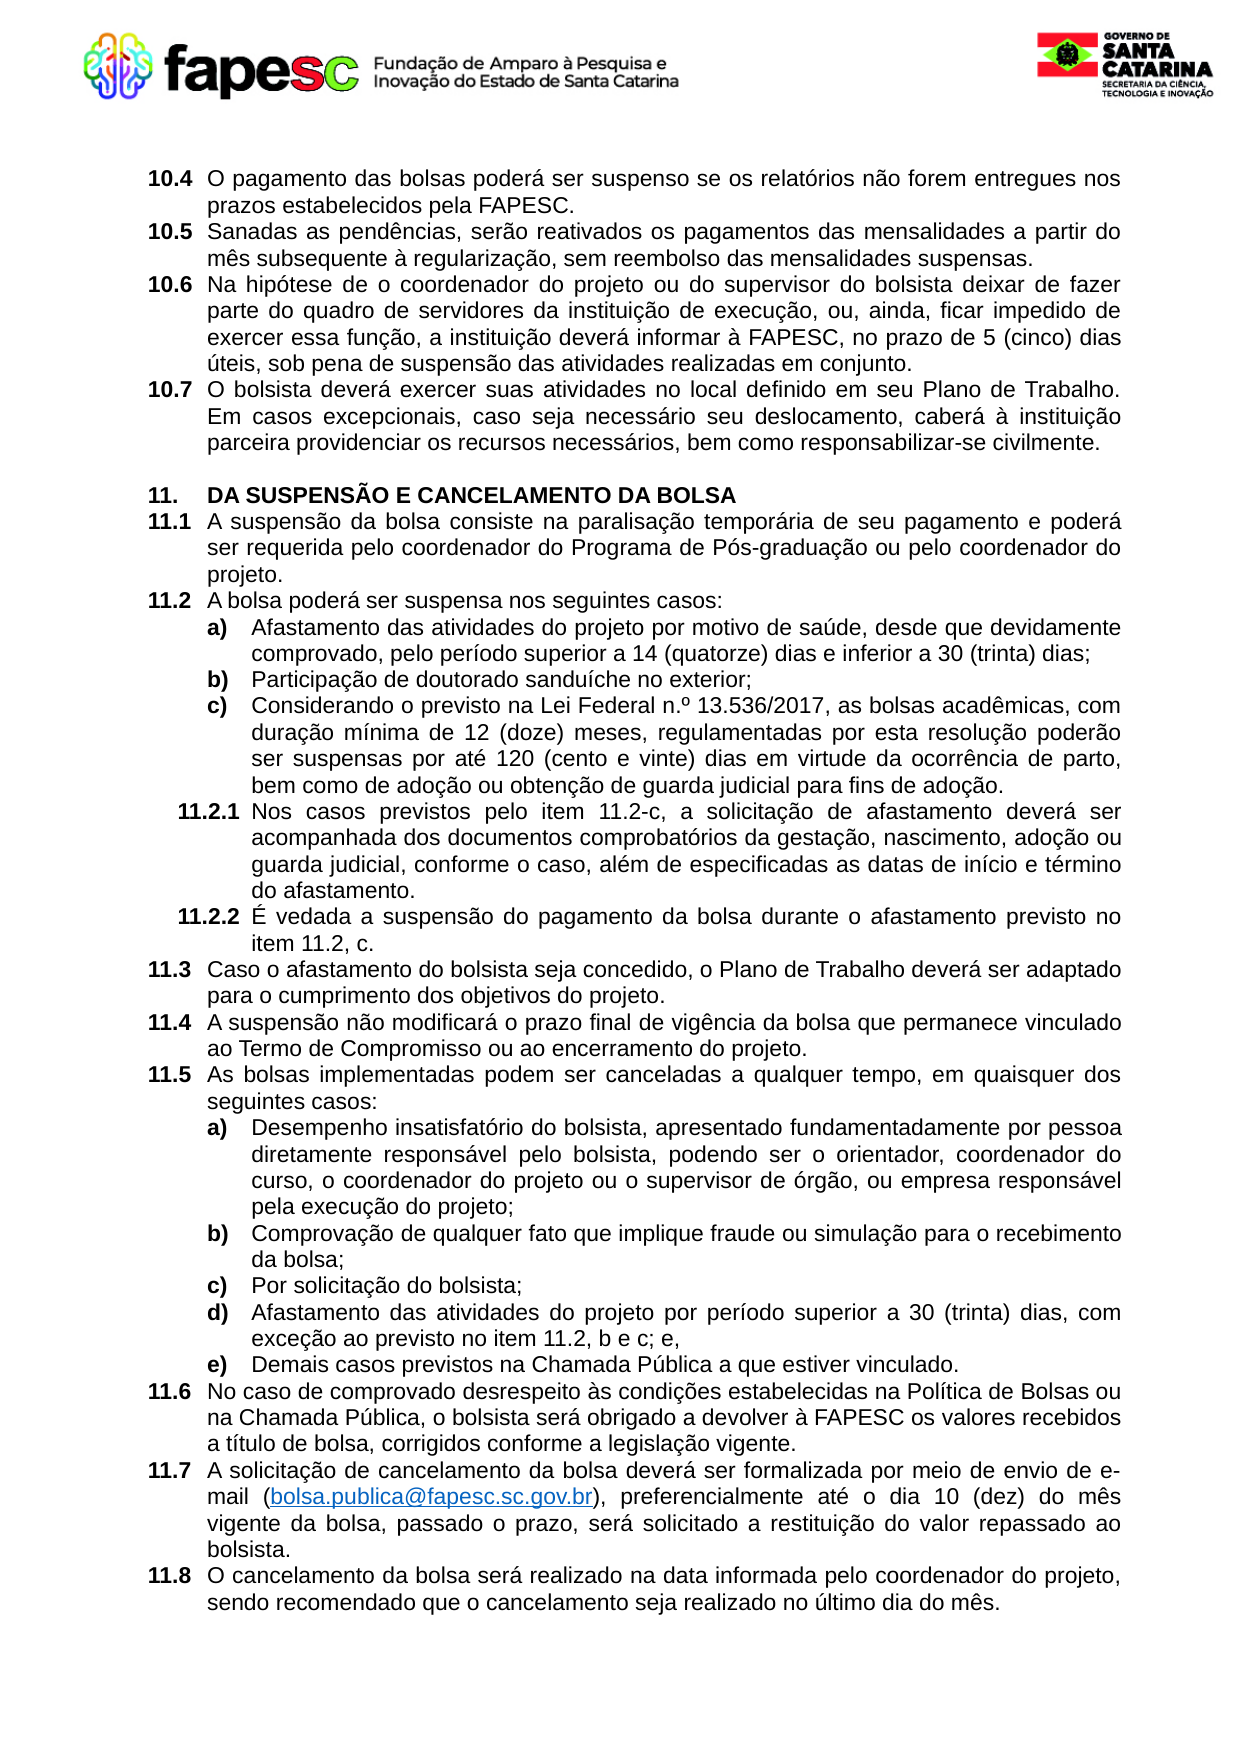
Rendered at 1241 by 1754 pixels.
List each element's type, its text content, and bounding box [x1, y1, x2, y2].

text 11.7 A solicitação de cancelamento da bolsa deverá ser formalizada por meio de envio de e-mail (bolsa.publica@fapesc.sc.gov.br), preferencialmente até o dia 10 (dez) do mês vigente da bolsa, passado o prazo, será solicitado a restituição do valor repassado ao bolsista. [148, 1457, 1122, 1562]
list DA SUSPENSÃO E CANCELAMENTO DA BOLSA [148, 482, 1122, 508]
picture [3, 0, 1241, 1749]
text c) Por solicitação do bolsista; [207, 1272, 1122, 1299]
text 10.6 Na hipótese de o coordenador do projeto ou do supervisor do bolsista deixar de fazer parte do quadro de servidores da instituição de execução, ou, ainda, ficar impedido de exercer essa função, a instituição deverá informar à FAPESC, no prazo de 5 (cinco) dias úteis, sob pena de suspensão das atividades realizadas em conjunto. [148, 271, 1122, 376]
text b) Participação de doutorado sanduíche no exterior; [207, 666, 1122, 692]
text 11.2.1 Nos casos previstos pelo item 11.2-c, a solicitação de afastamento deverá ser acompanhada dos documentos comprobatórios da gestação, nascimento, adoção ou guarda judicial, conforme o caso, além de especificadas as datas de início e término do afastamento. [177, 798, 1122, 903]
text 10.5 Sanadas as pendências, serão reativados os pagamentos das mensalidades a partir do mês subsequente à regularização, sem reembolso das mensalidades suspensas. [148, 218, 1122, 271]
text 10.4 O pagamento das bolsas poderá ser suspenso se os relatórios não forem entregues nos prazos estabelecidos pela FAPESC. [148, 165, 1122, 218]
text a) Afastamento das atividades do projeto por motivo de saúde, desde que devidamente comprovado, pelo período superior a 14 (quatorze) dias e inferior a 30 (trinta) dias; [207, 613, 1122, 666]
text d) Afastamento das atividades do projeto por período superior a 30 (trinta) dias, com exceção ao previsto no item 11.2, b e c; e, [207, 1299, 1122, 1351]
text 11.2.2 É vedada a suspensão do pagamento da bolsa durante o afastamento previsto no item 11.2, c. [177, 903, 1122, 956]
text 11.8 O cancelamento da bolsa será realizado na data informada pelo coordenador do projeto, sendo recomendado que o cancelamento seja realizado no último dia do mês. [148, 1562, 1122, 1615]
text 11.2 A bolsa poderá ser suspensa nos seguintes casos: [148, 587, 1122, 613]
text a) Desempenho insatisfatório do bolsista, apresentado fundamentadamente por pessoa diretamente responsável pelo bolsista, podendo ser o orientador, coordenador do curso, o coordenador do projeto ou o supervisor de órgão, ou empresa responsável pela execução do projeto; [207, 1114, 1122, 1219]
text c) Considerando o previsto na Lei Federal n.º 13.536/2017, as bolsas acadêmicas, com duração mínima de 12 (doze) meses, regulamentadas por esta resolução poderão ser suspensas por até 120 (cento e vinte) dias em virtude da ocorrência de parto, bem como de adoção ou obtenção de guarda judicial para fins de adoção. [207, 692, 1122, 798]
text 11.1 A suspensão da bolsa consiste na paralisação temporária de seu pagamento e poderá ser requerida pelo coordenador do Programa de Pós-graduação ou pelo coordenador do projeto. [148, 508, 1122, 587]
text 11.6 No caso de comprovado desrespeito às condições estabelecidas na Política de Bolsas ou na Chamada Pública, o bolsista será obrigado a devolver à FAPESC os valores recebidos a título de bolsa, corrigidos conforme a legislação vigente. [148, 1378, 1122, 1457]
text e) Demais casos previstos na Chamada Pública a que estiver vinculado. [207, 1351, 1122, 1378]
text 10.7 O bolsista deverá exercer suas atividades no local definido em seu Plano de Trabalho. Em casos excepcionais, caso seja necessário seu deslocamento, caberá à instituição parceira providenciar os recursos necessários, bem como responsabilizar-se civilmente. [148, 376, 1122, 455]
text 11.3 Caso o afastamento do bolsista seja concedido, o Plano de Trabalho deverá ser adaptado para o cumprimento dos objetivos do projeto. [148, 956, 1122, 1009]
text 11.5 As bolsas implementadas podem ser canceladas a qualquer tempo, em quaisquer dos seguintes casos: [148, 1061, 1122, 1114]
text 11.4 A suspensão não modificará o prazo final de vigência da bolsa que permanece vinculado ao Termo de Compromisso ou ao encerramento do projeto. [148, 1009, 1122, 1061]
text b) Comprovação de qualquer fato que implique fraude ou simulação para o recebimento da bolsa; [207, 1219, 1122, 1272]
